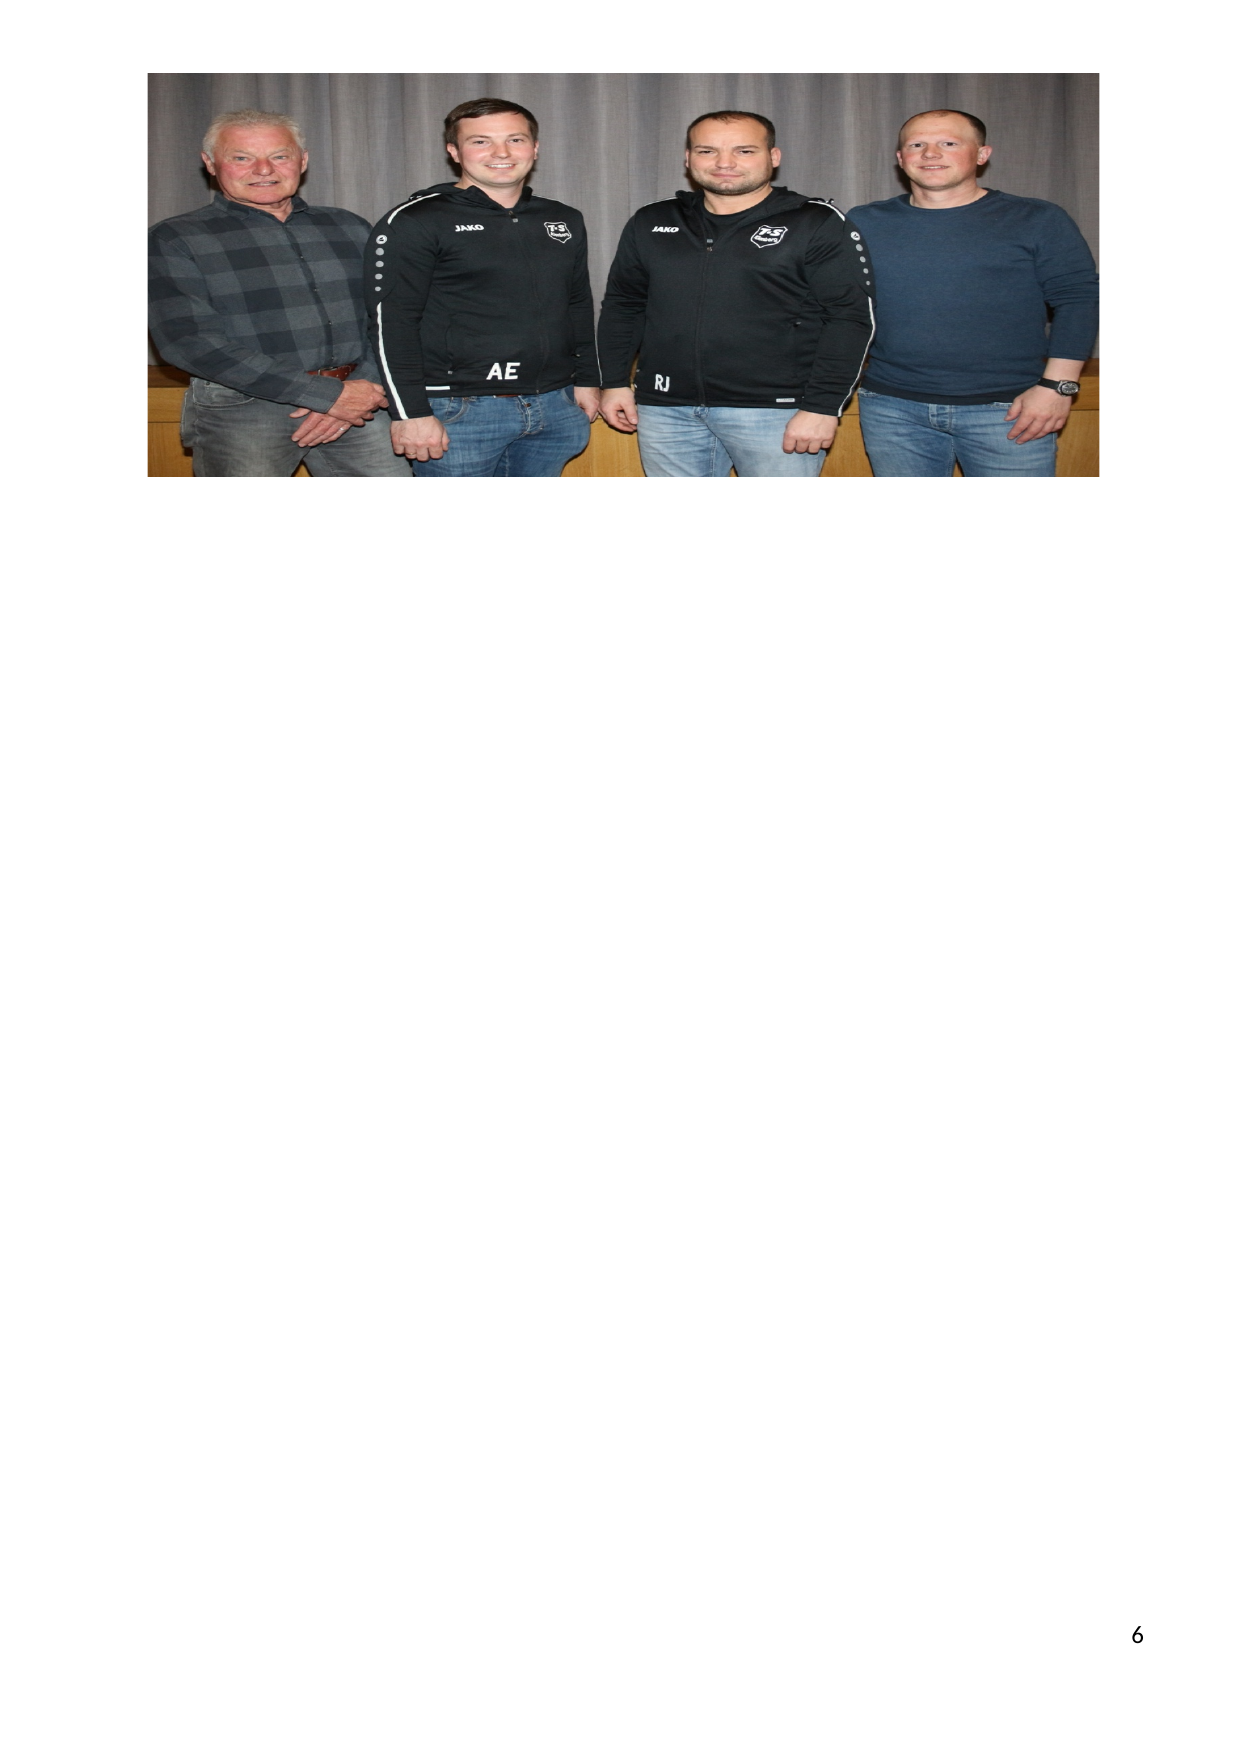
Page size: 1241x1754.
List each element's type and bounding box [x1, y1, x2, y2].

picture [147, 73, 1100, 477]
